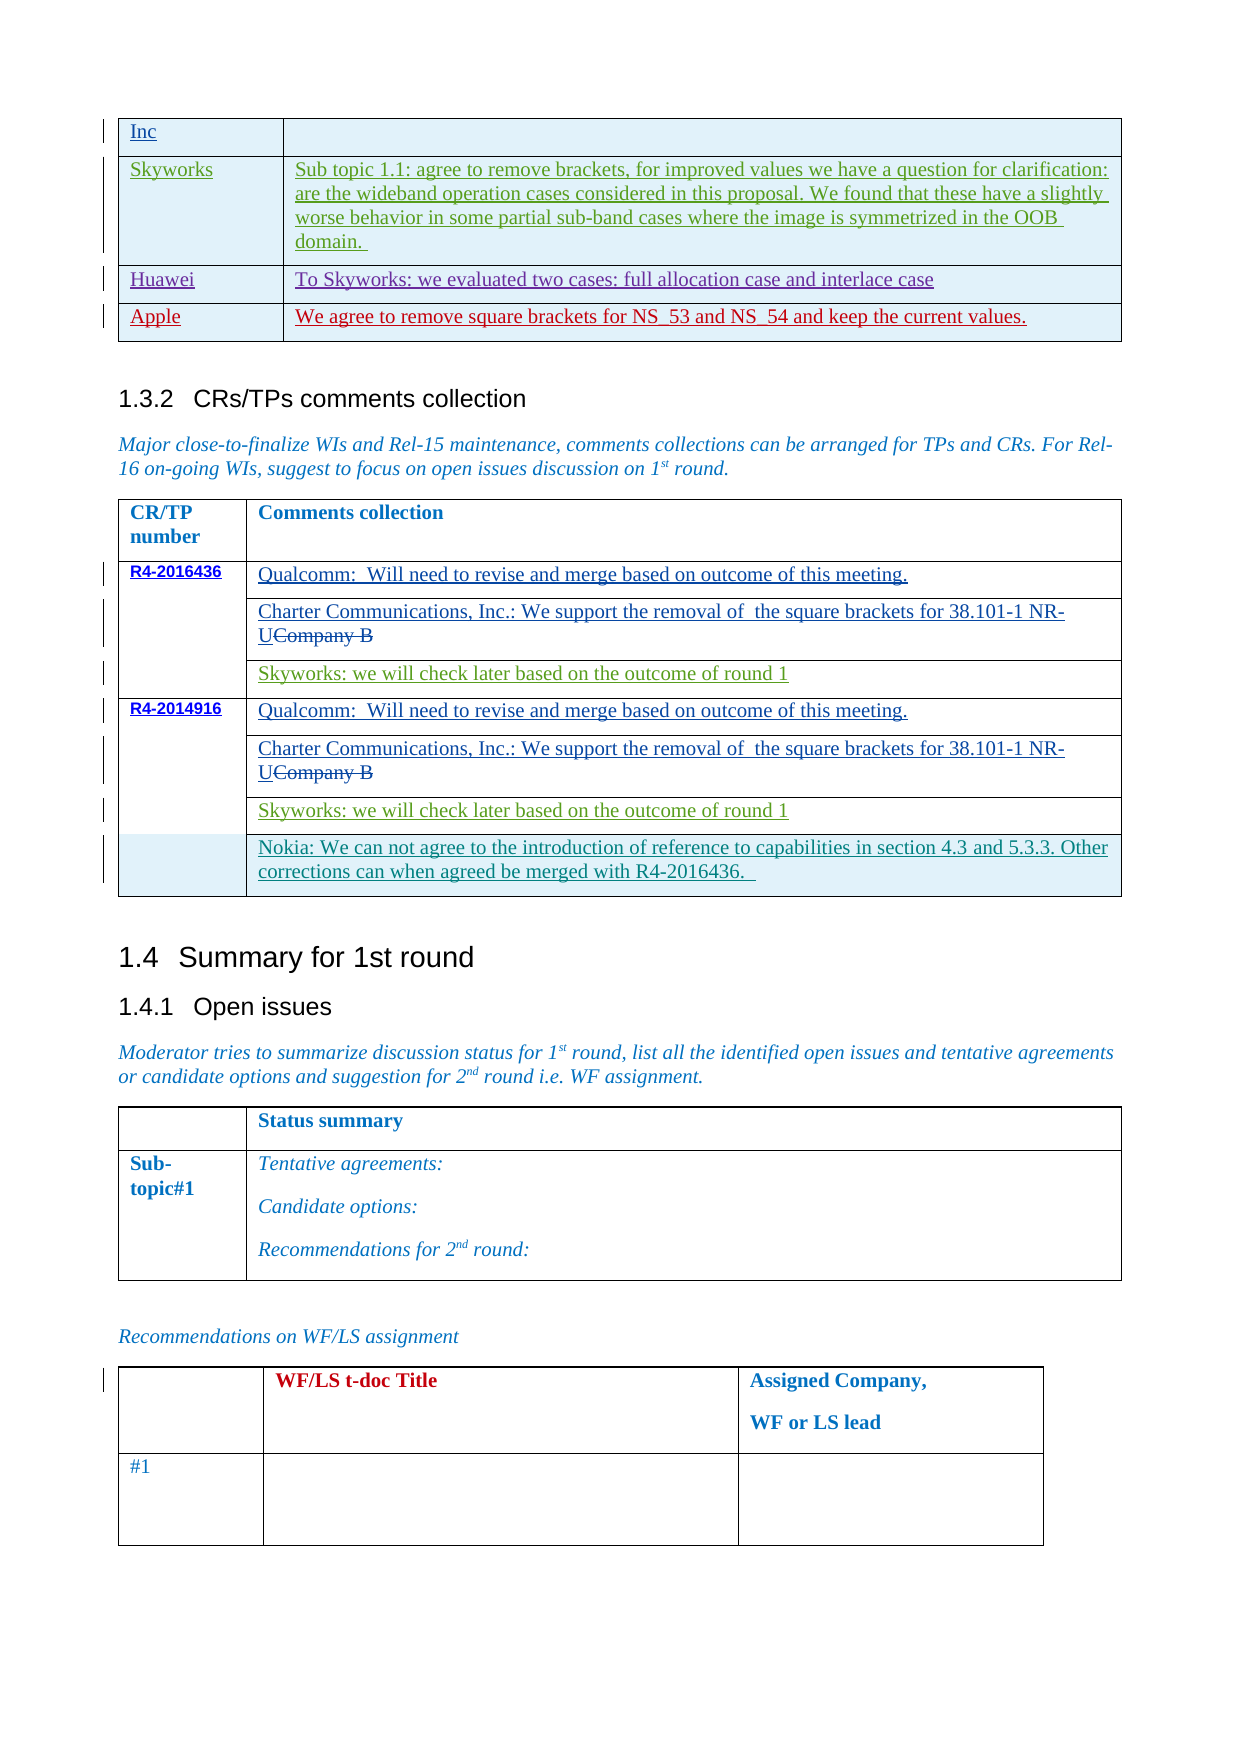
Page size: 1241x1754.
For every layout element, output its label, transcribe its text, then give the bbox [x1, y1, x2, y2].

table_cell R4-2016436 [119, 562, 246, 697]
table_cell #1 [119, 1454, 263, 1545]
subtitle Summary for 1st round [118, 940, 1122, 973]
table_cell [247, 562, 1121, 598]
table_cell Sub-topic#1 [119, 1151, 246, 1280]
table_cell [247, 798, 1121, 834]
table_header [119, 1108, 246, 1150]
table_cell [247, 736, 1121, 797]
table_cell [247, 699, 1121, 735]
table_cell [739, 1454, 1043, 1545]
table_cell [264, 1454, 738, 1545]
text Major close-to-finalize WIs and Rel-15 maintenance, comments collections can be arranged for TPs and CRs. For Rel-16 on-going WIs, suggest to focus on open issues discussion on 1st round. [118, 432, 1122, 480]
table_cell R4-2014916 [119, 699, 246, 896]
subtitle CRs/TPs comments collection [118, 384, 1122, 413]
text Recommendations on WF/LS assignment [118, 1324, 1122, 1348]
table_cell [247, 599, 1121, 660]
table_cell [247, 661, 1121, 697]
table_header Status summary [247, 1108, 1121, 1150]
table_cell Tentative agreements: Candidate options: Recommendations for 2nd round: [247, 1151, 1121, 1280]
table_header CR/TP number [119, 500, 246, 561]
table_header [119, 1368, 263, 1453]
table_header Comments collection [247, 500, 1121, 561]
subtitle Open issues [118, 992, 1122, 1021]
table_header WF/LS t-doc Title [264, 1368, 738, 1453]
text Moderator tries to summarize discussion status for 1st round, list all the identified open issues and tentative agreements or candidate options and suggestion for 2nd round i.e. WF assignment. [118, 1039, 1122, 1088]
table_header Assigned Company, WF or LS lead [739, 1368, 1043, 1453]
